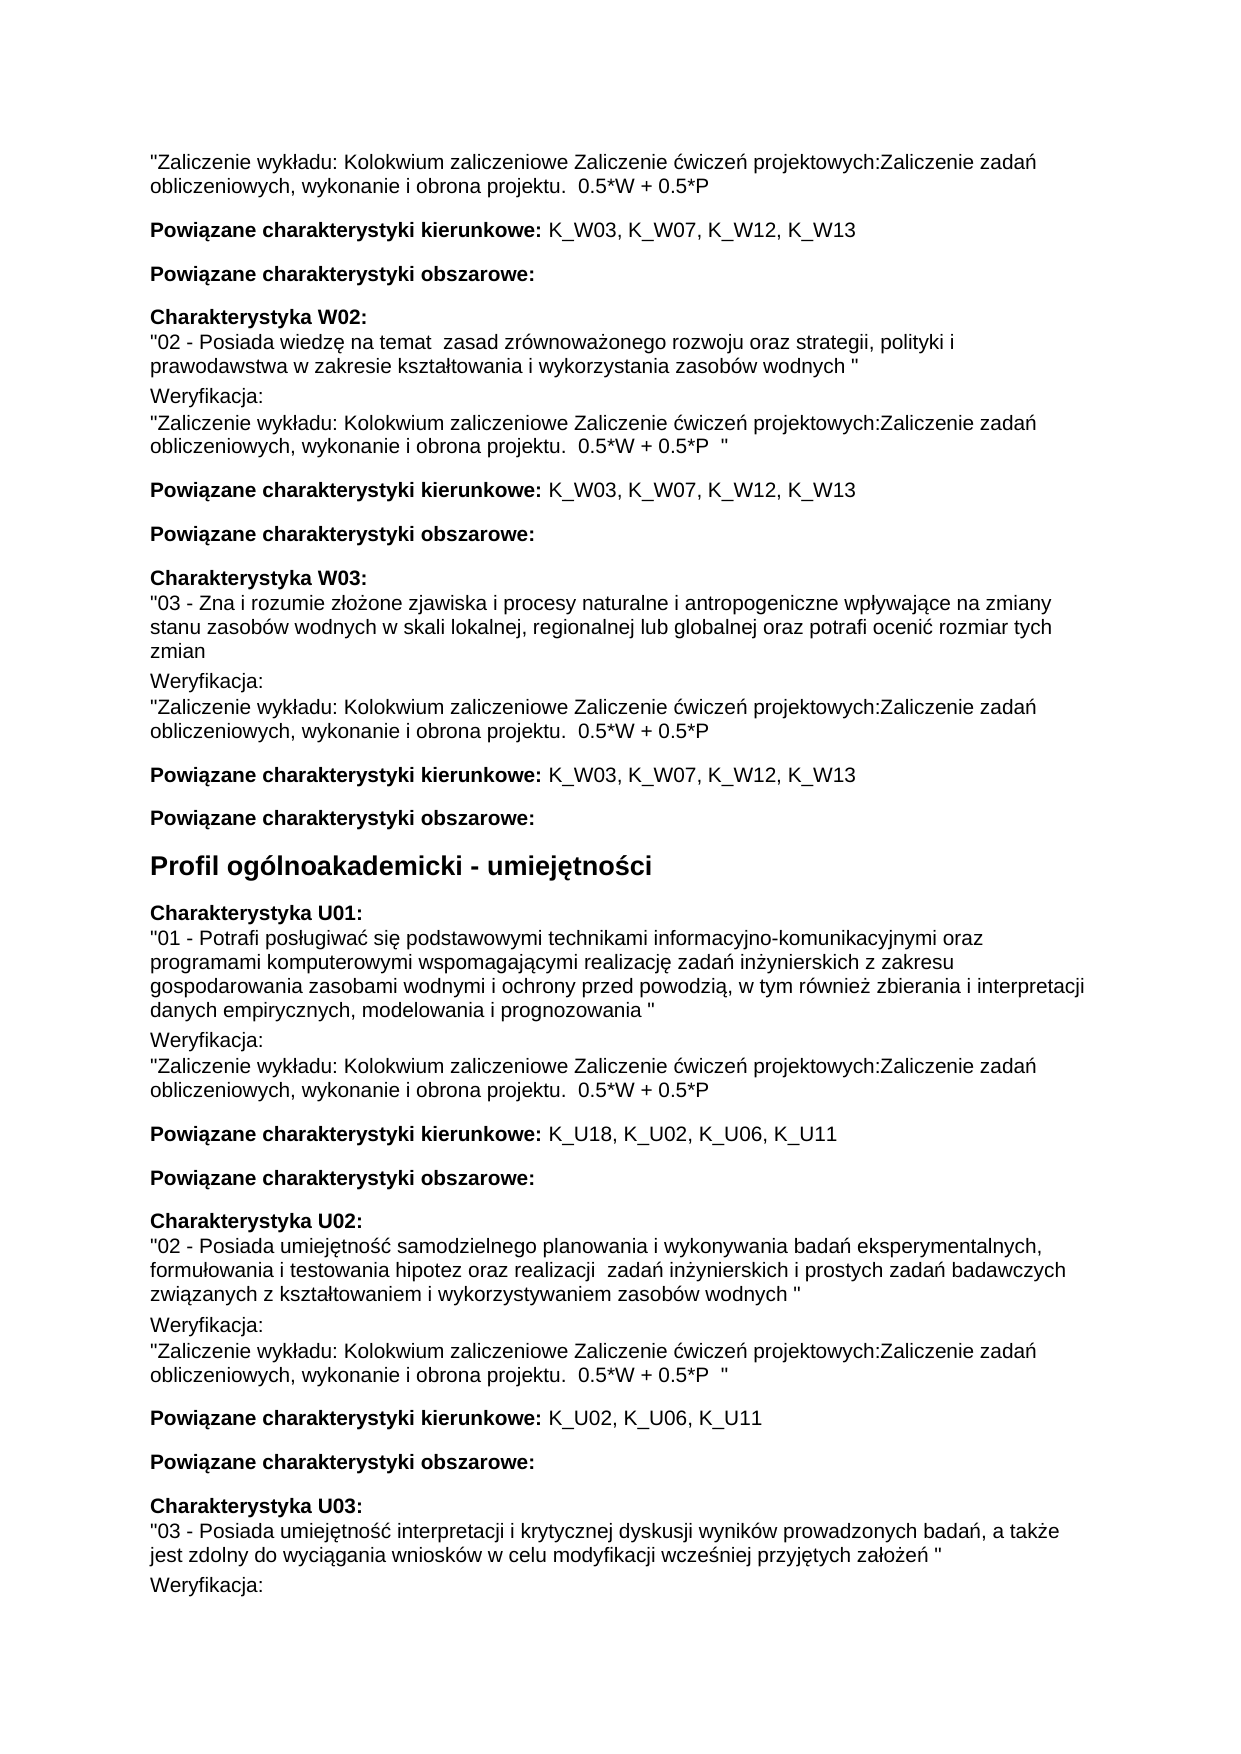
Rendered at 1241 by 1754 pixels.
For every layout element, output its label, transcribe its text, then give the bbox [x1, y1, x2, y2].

text "01 - Potrafi posługiwać się podstawowymi technikami informacyjno-komunikacyjnymi oraz programami komputerowymi wspomagającymi realizację zadań inżynierskich z zakresu gospodarowania zasobami wodnymi i ochrony przed powodzią, w tym również zbierania i interpretacji danych empirycznych, modelowania i prognozowania " [150, 926, 1090, 1022]
text "02 - Posiada wiedzę na temat zasad zrównoważonego rozwoju oraz strategii, polityki i prawodawstwa w zakresie kształtowania i wykorzystania zasobów wodnych " [150, 330, 1090, 378]
text "02 - Posiada umiejętność samodzielnego planowania i wykonywania badań eksperymentalnych, formułowania i testowania hipotez oraz realizacji zadań inżynierskich i prostych zadań badawczych związanych z kształtowaniem i wykorzystywaniem zasobów wodnych " [150, 1234, 1090, 1306]
text Weryfikacja: [150, 1028, 1090, 1052]
text Powiązane charakterystyki obszarowe: [150, 806, 1090, 830]
text Charakterystyka U01: [150, 901, 1090, 925]
text Powiązane charakterystyki obszarowe: [150, 261, 1090, 285]
subtitle Profil ogólnoakademicki - umiejętności [150, 850, 1090, 881]
text Charakterystyka U03: [150, 1494, 1090, 1518]
text Powiązane charakterystyki obszarowe: [150, 1166, 1090, 1189]
text "Zaliczenie wykładu: Kolokwium zaliczeniowe Zaliczenie ćwiczeń projektowych:Zaliczenie zadań obliczeniowych, wykonanie i obrona projektu. 0.5*W + 0.5*P [150, 150, 1090, 198]
text Powiązane charakterystyki obszarowe: [150, 522, 1090, 546]
text "03 - Zna i rozumie złożone zjawiska i procesy naturalne i antropogeniczne wpływające na zmiany stanu zasobów wodnych w skali lokalnej, regionalnej lub globalnej oraz potrafi ocenić rozmiar tych zmian [150, 591, 1090, 662]
text "Zaliczenie wykładu: Kolokwium zaliczeniowe Zaliczenie ćwiczeń projektowych:Zaliczenie zadań obliczeniowych, wykonanie i obrona projektu. 0.5*W + 0.5*P [150, 695, 1090, 743]
text Weryfikacja: [150, 669, 1090, 693]
text Charakterystyka U02: [150, 1209, 1090, 1233]
text Powiązane charakterystyki kierunkowe: K_W03, K_W07, K_W12, K_W13 [150, 762, 1090, 786]
text "Zaliczenie wykładu: Kolokwium zaliczeniowe Zaliczenie ćwiczeń projektowych:Zaliczenie zadań obliczeniowych, wykonanie i obrona projektu. 0.5*W + 0.5*P [150, 1054, 1090, 1102]
text Powiązane charakterystyki kierunkowe: K_W03, K_W07, K_W12, K_W13 [150, 478, 1090, 502]
text Powiązane charakterystyki obszarowe: [150, 1450, 1090, 1474]
text Weryfikacja: [150, 1573, 1090, 1597]
text Charakterystyka W02: [150, 305, 1090, 329]
text Weryfikacja: [150, 1312, 1090, 1336]
text "03 - Posiada umiejętność interpretacji i krytycznej dyskusji wyników prowadzonych badań, a także jest zdolny do wyciągania wniosków w celu modyfikacji wcześniej przyjętych założeń " [150, 1519, 1090, 1567]
text Powiązane charakterystyki kierunkowe: K_W03, K_W07, K_W12, K_W13 [150, 218, 1090, 242]
text Powiązane charakterystyki kierunkowe: K_U02, K_U06, K_U11 [150, 1406, 1090, 1430]
text Weryfikacja: [150, 384, 1090, 408]
text Charakterystyka W03: [150, 566, 1090, 589]
text Powiązane charakterystyki kierunkowe: K_U18, K_U02, K_U06, K_U11 [150, 1122, 1090, 1146]
